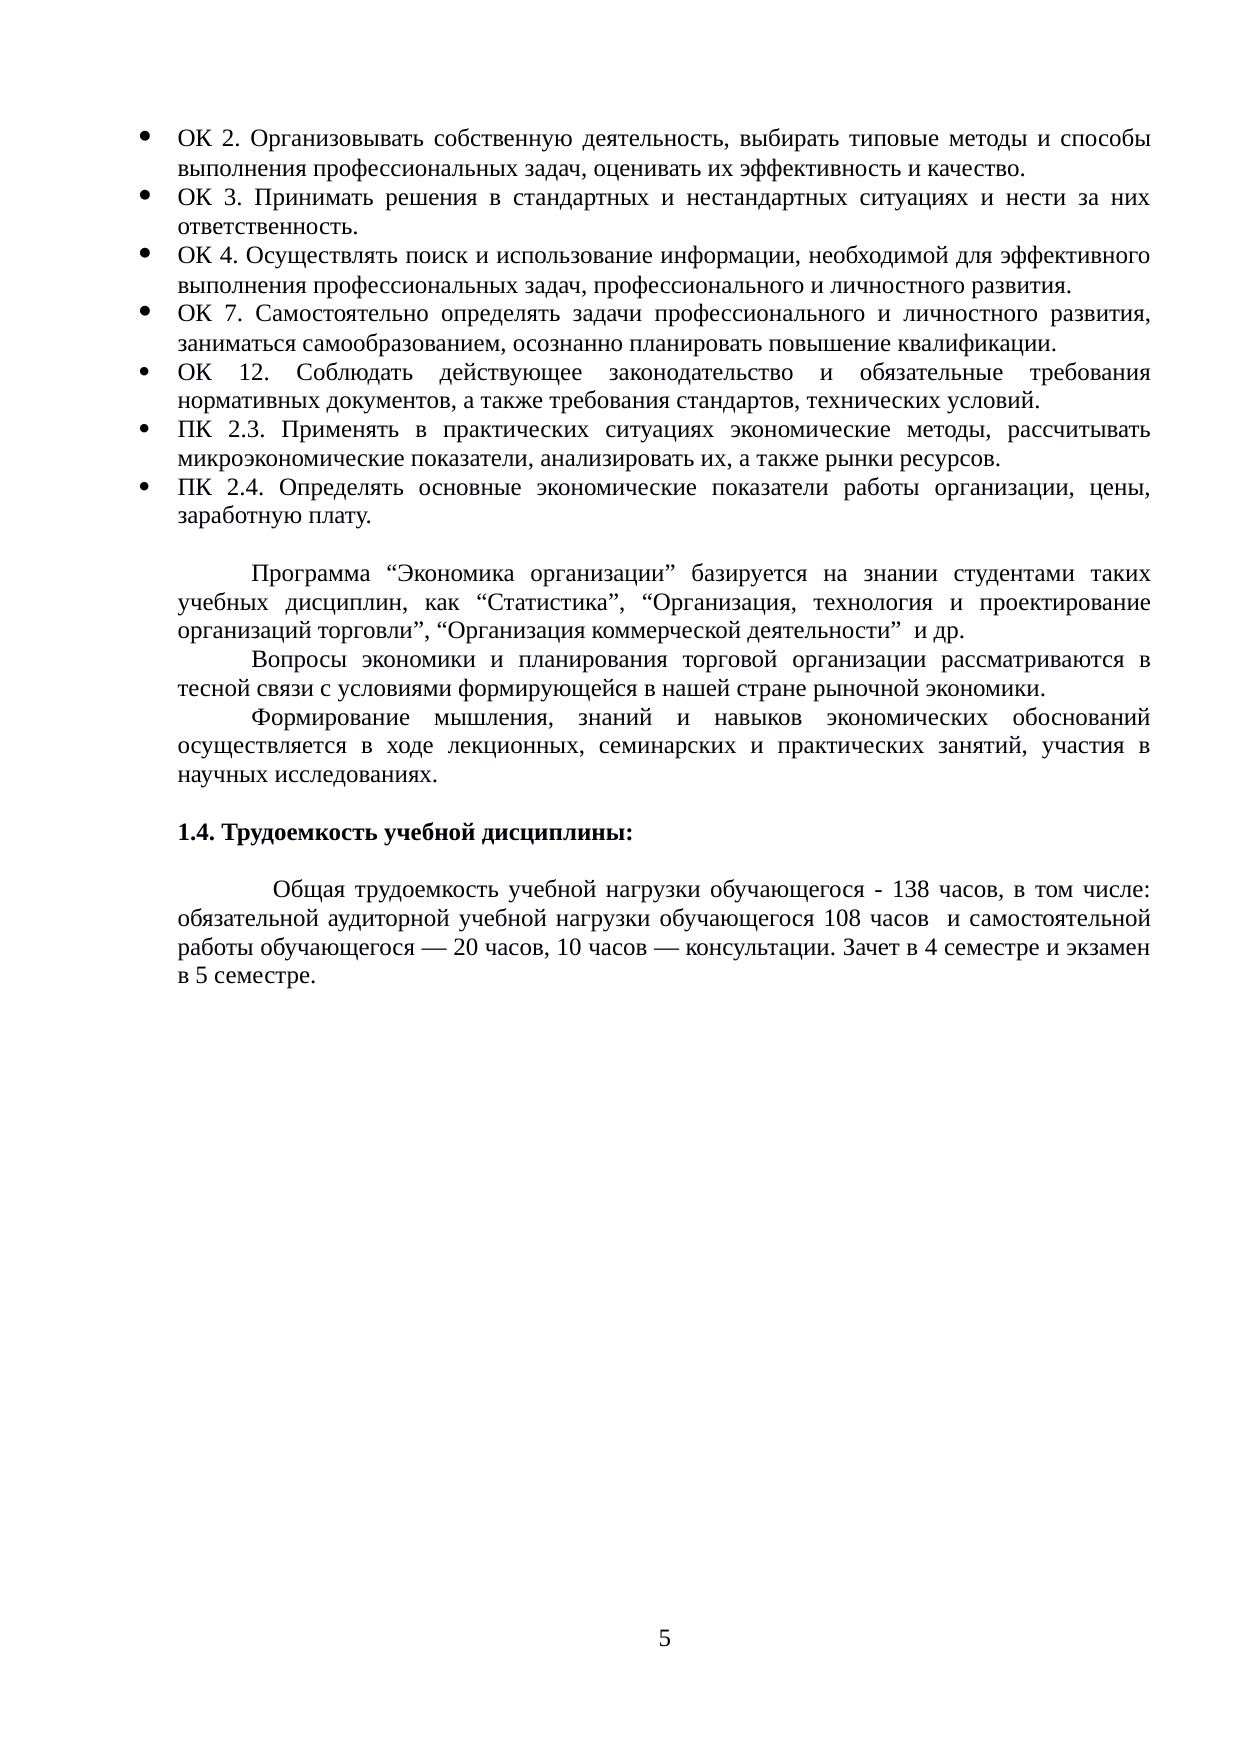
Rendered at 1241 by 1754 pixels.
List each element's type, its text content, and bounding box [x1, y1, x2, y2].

list ОК 3. Принимать решения в стандартных и нестандартных ситуациях и нести за них ответственность. [140, 182, 1152, 240]
text 1.4. Трудоемкость учебной дисциплины: [177, 817, 1152, 846]
list ПК 2.4. Определять основные экономические показатели работы организации, цены, заработную плату. [140, 472, 1152, 529]
list ОК 12. Соблюдать действующее законодательство и обязательные требования нормативных документов, а также требования стандартов, технических условий. [140, 357, 1152, 414]
text Общая трудоемкость учебной нагрузки обучающегося - 138 часов, в том числе: обязательной аудиторной учебной нагрузки обучающегося 108 часов и самостоятельной работы обучающегося — 20 часов, 10 часов — консультации. Зачет в 4 семестре и экзамен в 5 семестре. [177, 874, 1152, 989]
text Формирование мышления, знаний и навыков экономических обоснований осуществляется в ходе лекционных, семинарских и практических занятий, участия в научных исследованиях. [177, 702, 1152, 788]
text Программа “Экономика организации” базируется на знании студентами таких учебных дисциплин, как “Статистика”, “Организация, технология и проектирование организаций торговли”, “Организация коммерческой деятельности” и др. [177, 558, 1152, 644]
list ПК 2.3. Применять в практических ситуациях экономические методы, рассчитывать микроэкономические показатели, анализировать их, а также рынки ресурсов. [140, 414, 1152, 472]
list ОК 4. Осуществлять поиск и использование информации, необходимой для эффективного выполнения профессиональных задач, профессионального и личностного развития. [140, 240, 1152, 298]
list ОК 7. Самостоятельно определять задачи профессионального и личностного развития, заниматься самообразованием, осознанно планировать повышение квалификации. [140, 298, 1152, 357]
list ОК 2. Организовывать собственную деятельность, выбирать типовые методы и способы выполнения профессиональных задач, оценивать их эффективность и качество. [140, 123, 1152, 182]
text Вопросы экономики и планирования торговой организации рассматриваются в тесной связи с условиями формирующейся в нашей стране рыночной экономики. [177, 644, 1152, 702]
